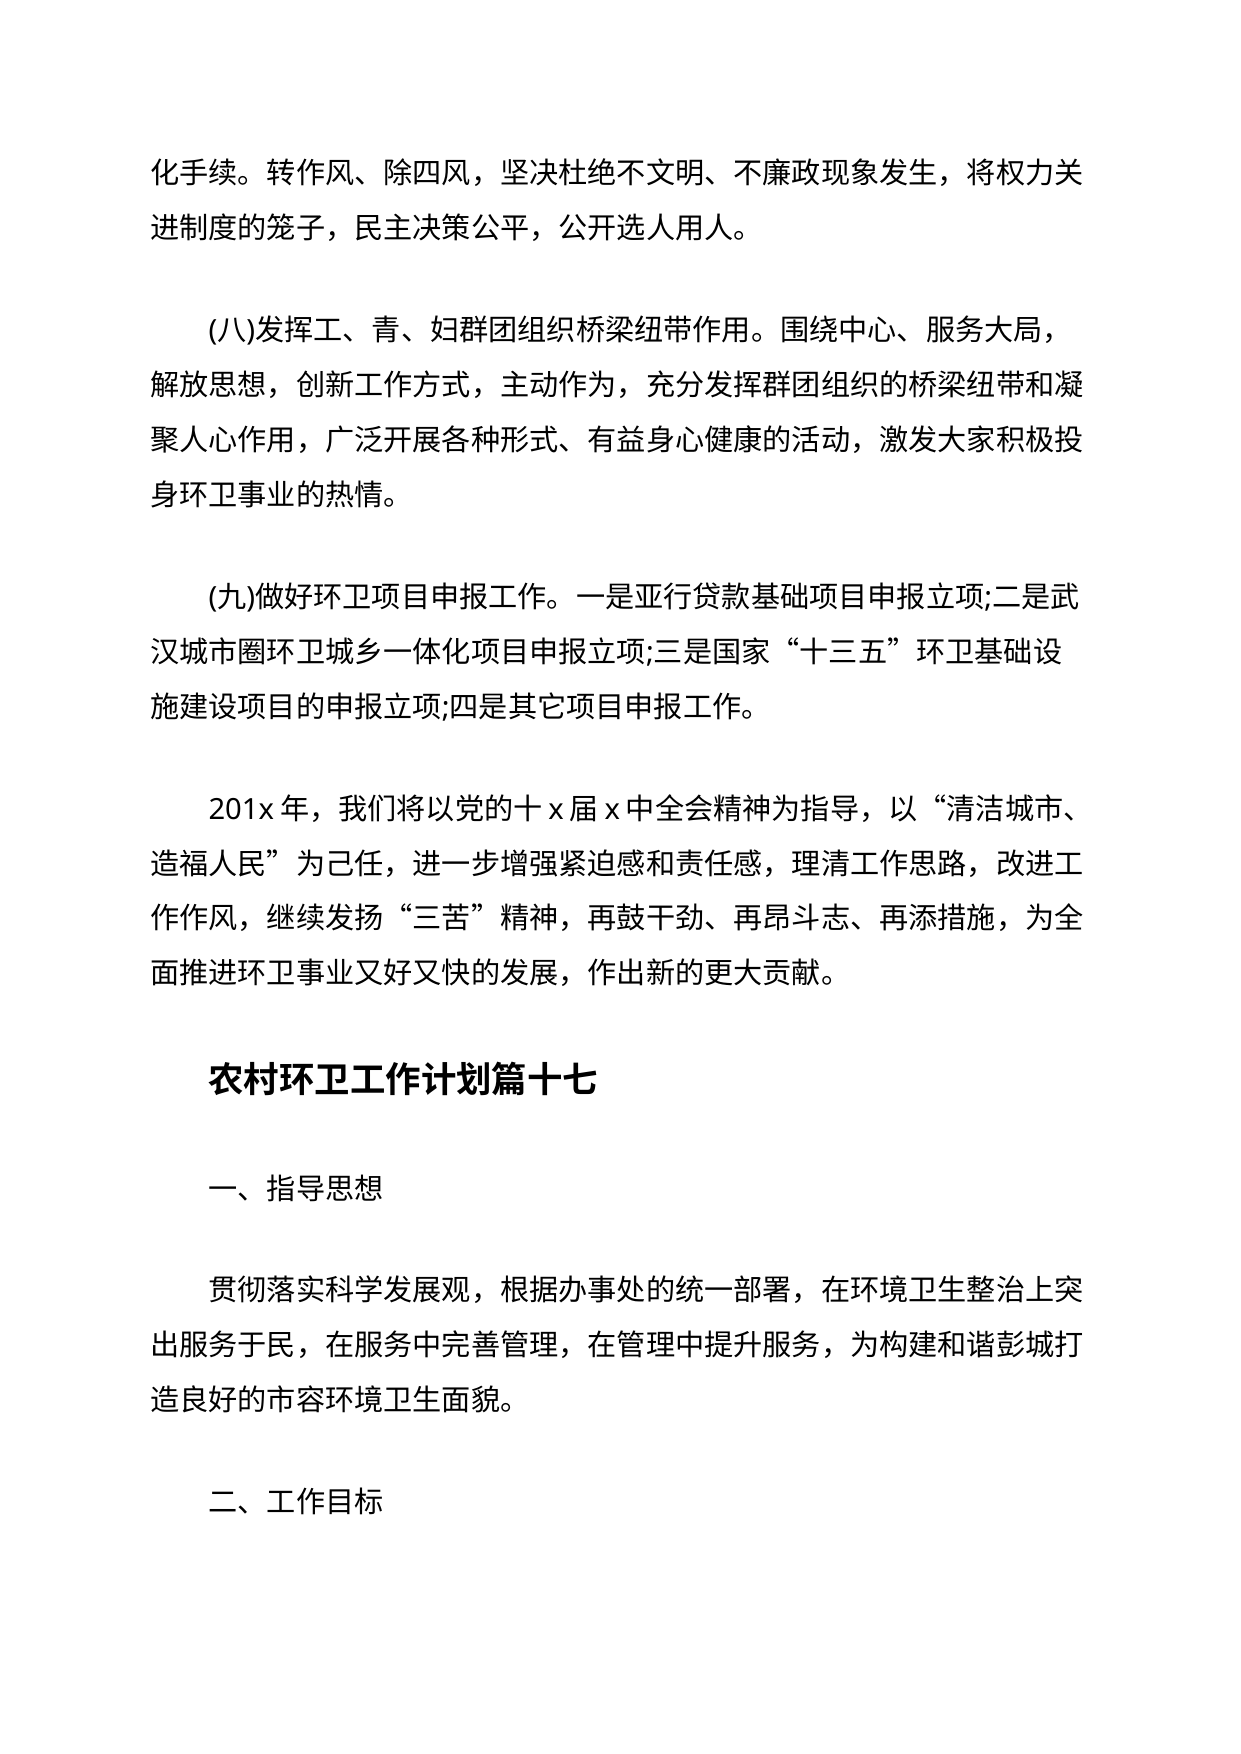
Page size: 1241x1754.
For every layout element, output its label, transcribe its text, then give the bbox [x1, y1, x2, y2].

text 贯彻落实科学发展观，根据办事处的统一部署，在环境卫生整治上突出服务于民，在服务中完善管理，在管理中提升服务，为构建和谐彭城打造良好的市容环境卫生面貌。 [150, 1267, 1090, 1419]
text 农村环卫工作计划篇十七 [150, 1052, 1090, 1103]
text 二、工作目标 [150, 1478, 1090, 1521]
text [150, 150, 1090, 247]
text 201x年，我们将以党的十x届x中全会精神为指导，以“清洁城市、造福人民”为己任，进一步增强紧迫感和责任感，理清工作思路，改进工作作风，继续发扬“三苦”精神，再鼓干劲、再昂斗志、再添措施，为全面推进环卫事业又好又快的发展，作出新的更大贡献。 [150, 785, 1090, 992]
text (八)发挥工、青、妇群团组织桥梁纽带作用。围绕中心、服务大局，解放思想，创新工作方式，主动作为，充分发挥群团组织的桥梁纽带和凝聚人心作用，广泛开展各种形式、有益身心健康的活动，激发大家积极投身环卫事业的热情。 [150, 307, 1090, 514]
text 一、指导思想 [150, 1165, 1090, 1207]
text (九)做好环卫项目申报工作。一是亚行贷款基础项目申报立项;二是武汉城市圈环卫城乡一体化项目申报立项;三是国家“十三五”环卫基础设施建设项目的申报立项;四是其它项目申报工作。 [150, 573, 1090, 726]
